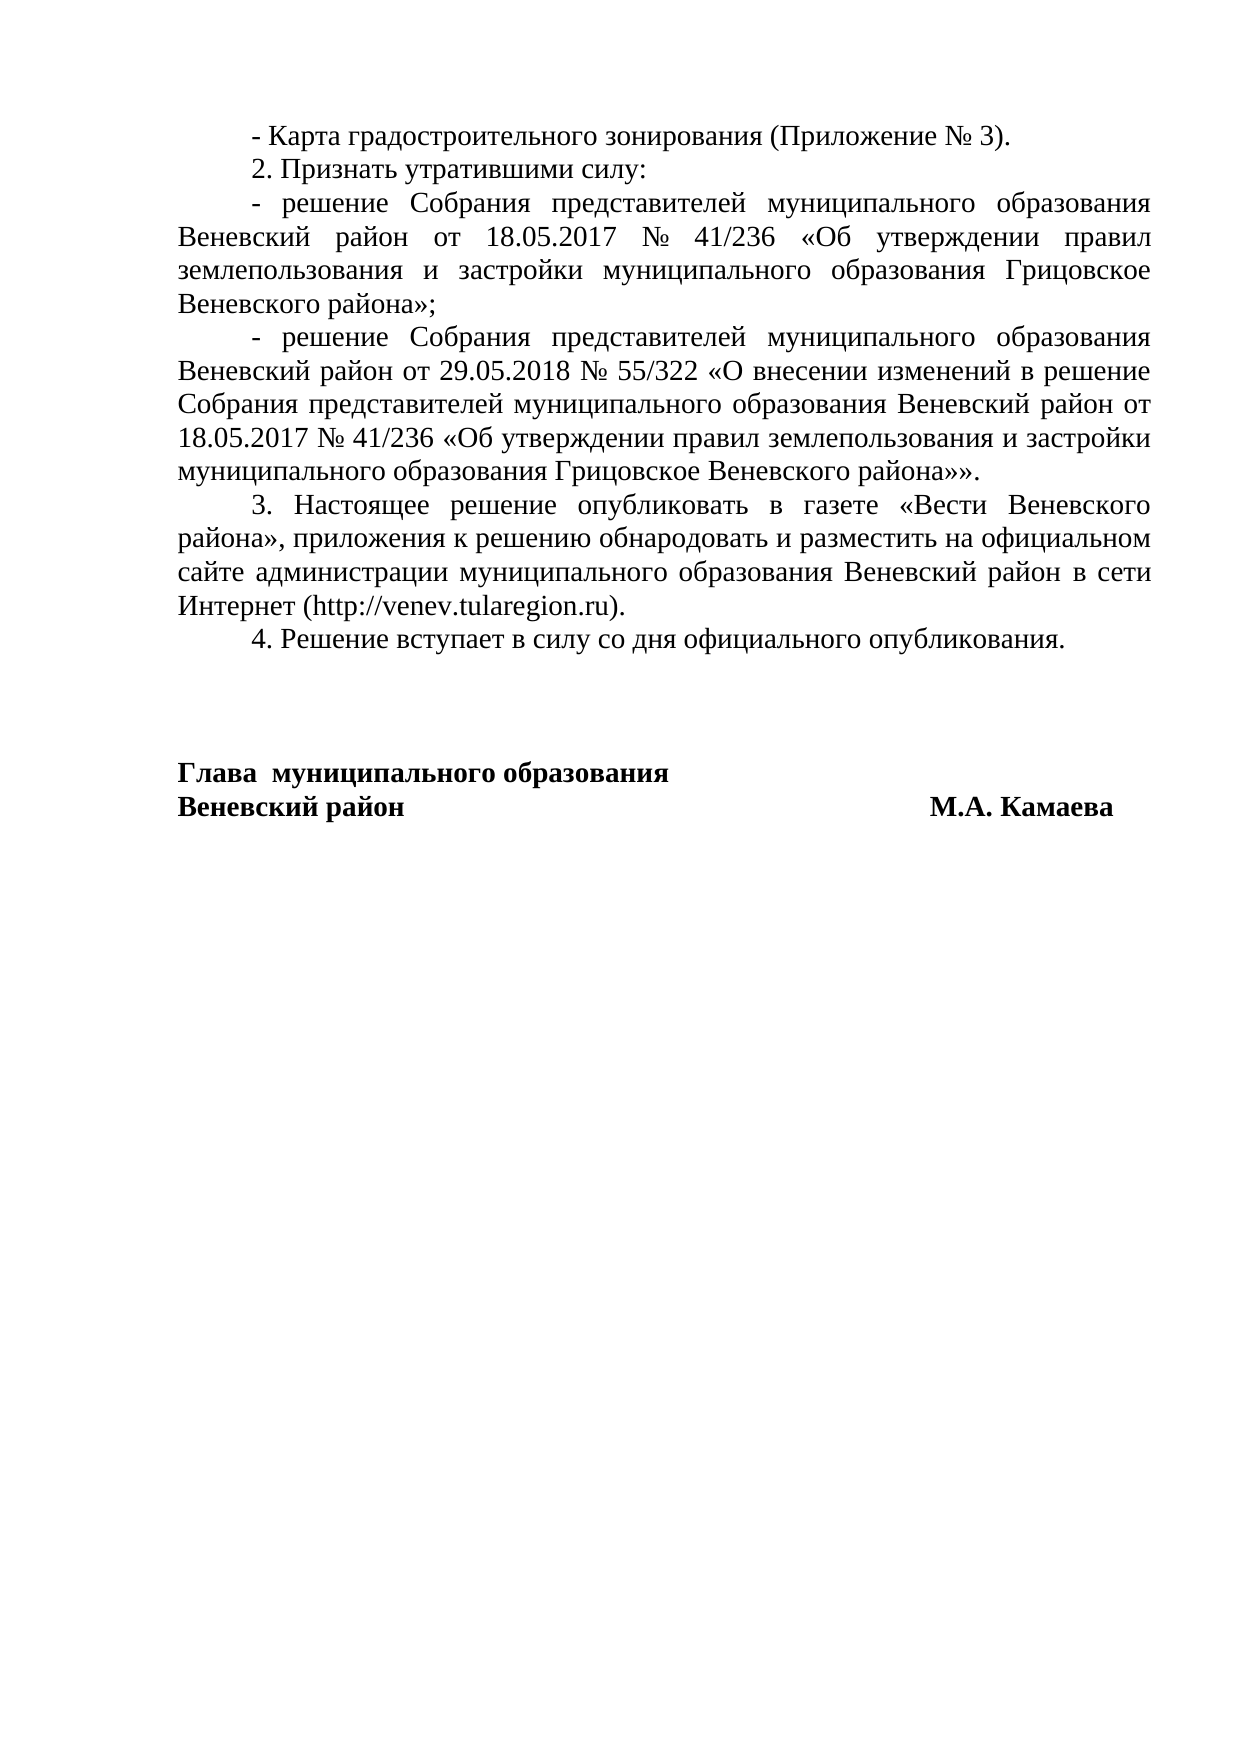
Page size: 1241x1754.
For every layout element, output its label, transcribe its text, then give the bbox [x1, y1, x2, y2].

text 2. Признать утратившими силу: [177, 152, 1152, 185]
text 3. Настоящее решение опубликовать в газете «Вести Веневского района», приложения к решению обнародовать и разместить на официальном сайте администрации муниципального образования Веневский район в сети Интернет (http://venev.tularegion.ru). [177, 487, 1152, 621]
text - решение Собрания представителей муниципального образования Веневский район от 29.05.2018 № 55/322 «О внесении изменений в решение Собрания представителей муниципального образования Веневский район от 18.05.2017 № 41/236 «Об утверждении правил землепользования и застройки муниципального образования Грицовское Веневского района»». [177, 319, 1152, 487]
text Веневский район М.А. Камаева [177, 789, 1152, 822]
text 4. Решение вступает в силу со дня официального опубликования. [177, 621, 1152, 655]
text - решение Собрания представителей муниципального образования Веневский район от 18.05.2017 № 41/236 «Об утверждении правил землепользования и застройки муниципального образования Грицовское Веневского района»; [177, 185, 1152, 319]
text Глава муниципального образования [177, 755, 1152, 789]
text - Карта градостроительного зонирования (Приложение № 3). [177, 118, 1152, 152]
